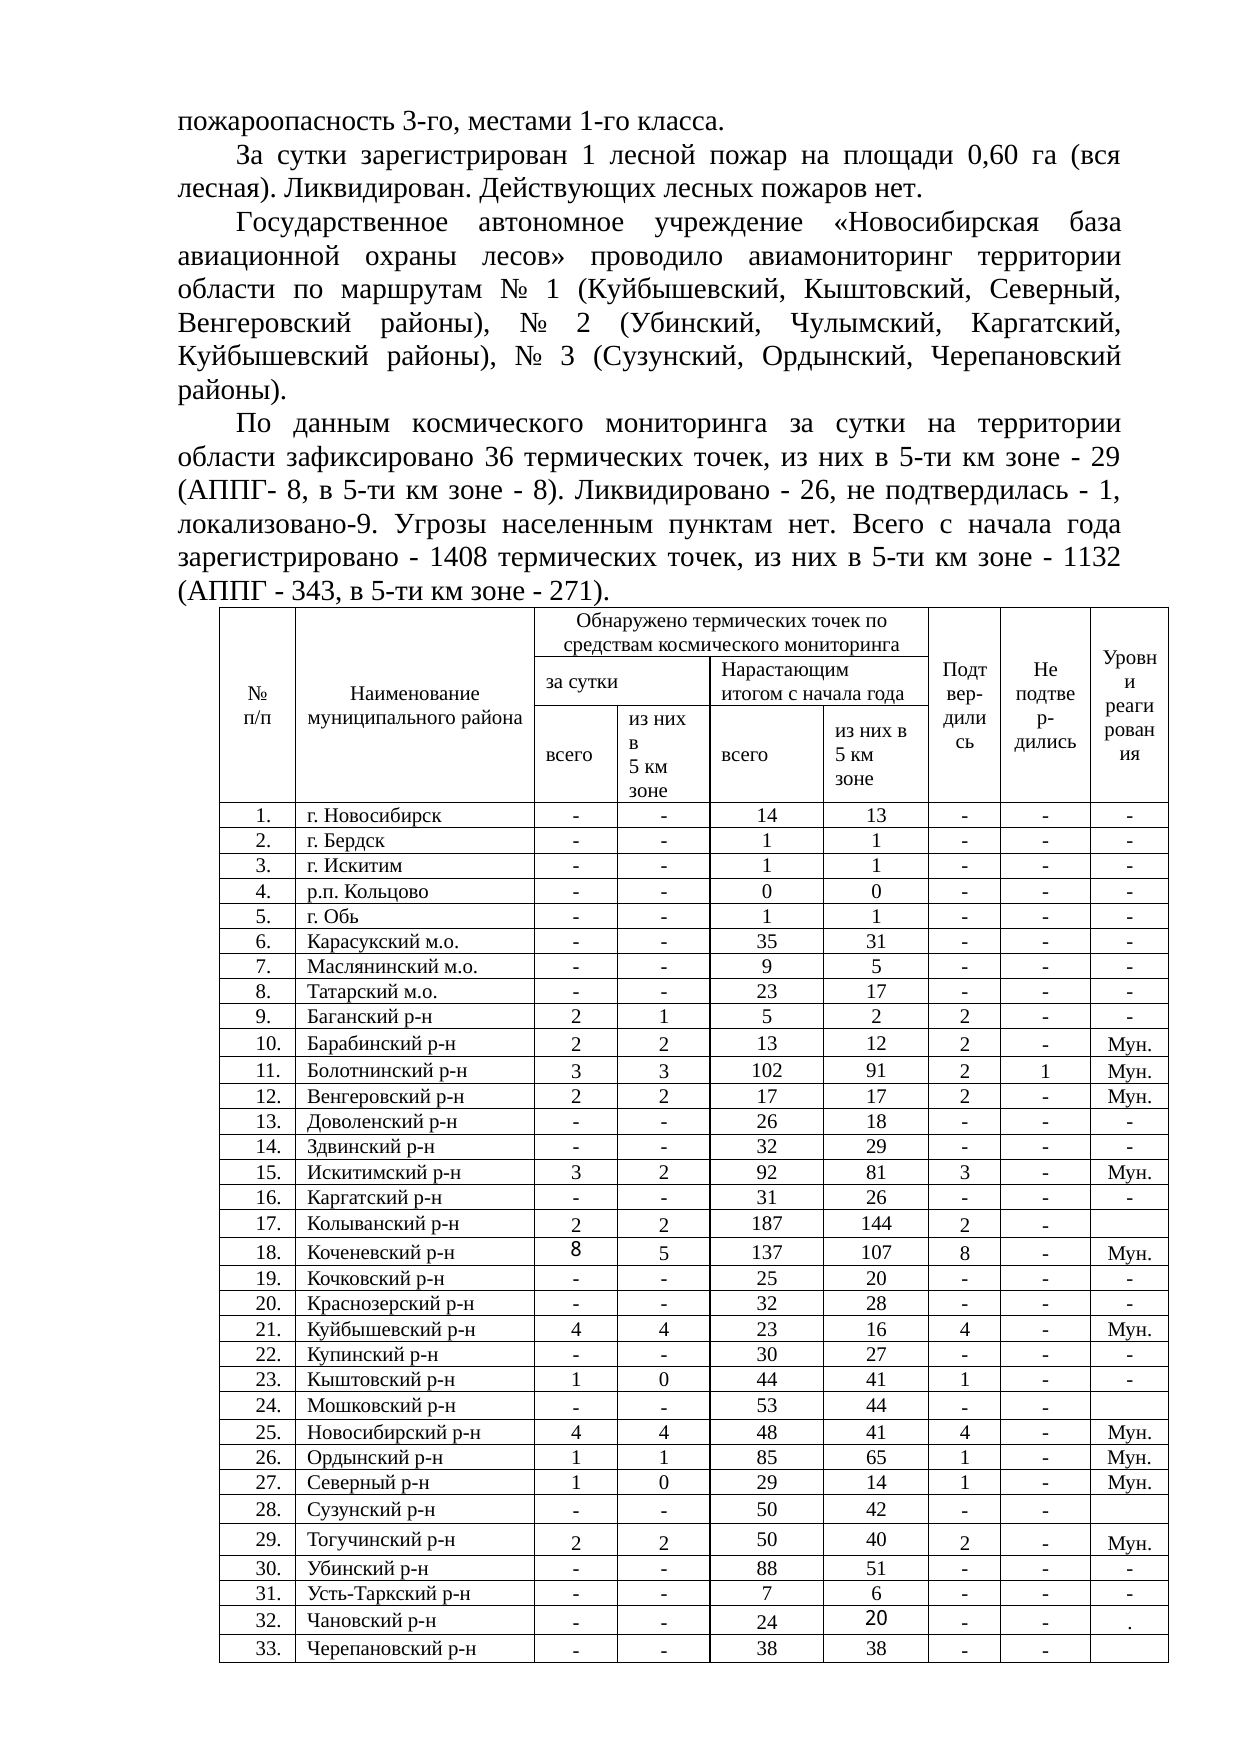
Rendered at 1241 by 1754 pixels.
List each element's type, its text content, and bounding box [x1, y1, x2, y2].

table_cell [220, 1495, 295, 1522]
table_cell - [1091, 1291, 1168, 1315]
table_cell - [1001, 1556, 1090, 1580]
table_cell 2 [824, 1004, 928, 1028]
table_cell [220, 1420, 295, 1444]
table_cell 0 [824, 879, 928, 903]
table_cell - [535, 1109, 617, 1133]
table_cell Кыштовский р-н [296, 1367, 534, 1391]
table_cell - [1001, 1238, 1090, 1265]
table_cell 16 [824, 1316, 928, 1341]
table_cell - [1001, 1185, 1090, 1209]
table_cell 20 [824, 1266, 928, 1290]
table_cell 2 [618, 1084, 709, 1108]
table_cell - [618, 1606, 709, 1634]
table_cell Мун. [1091, 1470, 1168, 1494]
table_cell 4 [535, 1316, 617, 1341]
table_cell - [1091, 803, 1168, 827]
table_cell - [618, 1291, 709, 1315]
table_cell [220, 904, 295, 928]
table_cell г. Искитим [296, 854, 534, 877]
table_cell - [1001, 1367, 1090, 1391]
table_header Уровни реагирования [1091, 608, 1168, 802]
table_cell 2 [618, 1029, 709, 1056]
table_cell - [1001, 1160, 1090, 1184]
table_cell - [1091, 1135, 1168, 1158]
table_cell [220, 1367, 295, 1391]
table_cell 7 [711, 1581, 823, 1605]
table_cell Тогучинский р-н [296, 1524, 534, 1555]
table_header Обнаружено термических точек по средствам космического мониторинга [535, 608, 928, 656]
table_cell 2 [535, 1084, 617, 1108]
table_cell - [618, 1392, 709, 1419]
table_cell 4 [535, 1420, 617, 1444]
table_cell [220, 929, 295, 953]
table_cell 1 [824, 904, 928, 928]
table_cell Баганский р-н [296, 1004, 534, 1028]
table_cell 41 [824, 1420, 928, 1444]
table_cell 20 [824, 1606, 928, 1634]
table_cell 44 [711, 1367, 823, 1391]
table_cell [220, 1635, 295, 1662]
table_cell 2 [929, 1524, 1000, 1555]
table_cell - [535, 1266, 617, 1290]
table_cell [220, 1135, 295, 1158]
table_cell - [1001, 904, 1090, 928]
table_cell - [1001, 929, 1090, 953]
table_cell 17 [824, 979, 928, 1003]
table_cell - [618, 1581, 709, 1605]
table_cell - [535, 1606, 617, 1634]
table_cell Мун. [1091, 1316, 1168, 1341]
table_cell - [535, 1495, 617, 1522]
table_cell - [1001, 803, 1090, 827]
table_cell [220, 1606, 295, 1634]
table_cell - [618, 1266, 709, 1290]
table_cell Коченевский р-н [296, 1238, 534, 1265]
table_cell - [618, 954, 709, 978]
table_cell 53 [711, 1392, 823, 1419]
table_cell 1 [711, 904, 823, 928]
table_cell - [618, 879, 709, 903]
table_cell 2 [929, 1057, 1000, 1083]
table_cell 2 [929, 1210, 1000, 1237]
table_cell - [618, 803, 709, 827]
table_cell [220, 854, 295, 877]
table_cell [220, 1004, 295, 1028]
table_cell . [1091, 1606, 1168, 1634]
table_cell - [618, 979, 709, 1003]
table_cell 92 [711, 1160, 823, 1184]
table_cell 1 [711, 828, 823, 852]
table_cell - [1001, 1266, 1090, 1290]
table_cell [220, 1445, 295, 1469]
table_cell 23 [711, 1316, 823, 1341]
table_cell - [1091, 904, 1168, 928]
table_cell 1 [618, 1004, 709, 1028]
table_header № п/п [220, 608, 295, 802]
table_cell [220, 1524, 295, 1555]
table_cell - [535, 1135, 617, 1158]
table_cell [220, 1109, 295, 1133]
table_cell Карасукский м.о. [296, 929, 534, 953]
table_cell - [1001, 1392, 1090, 1419]
table_cell - [618, 828, 709, 852]
table_cell - [1091, 1367, 1168, 1391]
table_cell - [1091, 1581, 1168, 1605]
text За сутки зарегистрирован 1 лесной пожар на площади 0,60 га (вся лесная). Ликвидирован. Действующих лесных пожаров нет. [177, 137, 1122, 204]
table_cell - [618, 1135, 709, 1158]
table_cell 1 [929, 1445, 1000, 1469]
table_cell - [929, 1266, 1000, 1290]
table_cell - [929, 1291, 1000, 1315]
table_cell Нарастающим итогом с начала года [711, 657, 928, 705]
table_cell 5 [618, 1238, 709, 1265]
table_cell из них в 5 км зоне [824, 706, 928, 802]
table_cell 26 [711, 1109, 823, 1133]
table_cell 2 [535, 1004, 617, 1028]
table_cell - [618, 854, 709, 877]
table_cell 2 [618, 1160, 709, 1184]
table_cell 5 [824, 954, 928, 978]
table_cell - [535, 979, 617, 1003]
table_cell Ордынский р-н [296, 1445, 534, 1469]
table_cell 6 [824, 1581, 928, 1605]
table_cell 2 [929, 1004, 1000, 1028]
table_cell 1 [824, 828, 928, 852]
table_cell - [535, 854, 617, 877]
table_cell - [535, 879, 617, 903]
table_cell Мун. [1091, 1057, 1168, 1083]
table_cell - [1001, 1291, 1090, 1315]
table_cell Доволенский р-н [296, 1109, 534, 1133]
table_cell [220, 1291, 295, 1315]
table_cell Барабинский р-н [296, 1029, 534, 1056]
table_cell Мун. [1091, 1029, 1168, 1056]
table_cell - [929, 879, 1000, 903]
table_cell 23 [711, 979, 823, 1003]
table_cell - [535, 929, 617, 953]
table_cell - [929, 929, 1000, 953]
table_cell Здвинский р-н [296, 1135, 534, 1158]
table_cell - [1001, 1470, 1090, 1494]
table_cell 41 [824, 1367, 928, 1391]
table_cell 102 [711, 1057, 823, 1083]
table_cell 187 [711, 1210, 823, 1237]
table_cell [220, 1029, 295, 1056]
table_cell г. Бердск [296, 828, 534, 852]
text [177, 103, 1122, 137]
table_cell - [1001, 1581, 1090, 1605]
table_cell - [1001, 1084, 1090, 1108]
table_cell [220, 1392, 295, 1419]
table_cell - [1001, 1029, 1090, 1056]
table_cell 3 [929, 1160, 1000, 1184]
table_cell 40 [824, 1524, 928, 1555]
table_cell [220, 1342, 295, 1366]
table_cell 32 [711, 1291, 823, 1315]
table_cell [220, 1581, 295, 1605]
table_cell всего [535, 706, 617, 802]
table_cell - [535, 1342, 617, 1366]
table_cell - [1091, 1185, 1168, 1209]
table_cell [220, 828, 295, 852]
table_cell - [1091, 854, 1168, 877]
table_cell - [1091, 828, 1168, 852]
table_cell - [929, 1392, 1000, 1419]
table_cell 4 [929, 1420, 1000, 1444]
table_cell 8 [535, 1238, 617, 1265]
table_cell - [929, 1135, 1000, 1158]
table_cell - [929, 1556, 1000, 1580]
table_cell Мун. [1091, 1445, 1168, 1469]
table_cell - [1091, 979, 1168, 1003]
table_cell [220, 979, 295, 1003]
table_cell 31 [711, 1185, 823, 1209]
table_cell 0 [618, 1470, 709, 1494]
text По данным космического мониторинга за сутки на территории области зафиксировано 36 термических точек, из них в 5-ти км зоне - 29 (АППГ- 8, в 5-ти км зоне - 8). Ликвидировано - 26, не подтвердилась - 1, локализовано-9. Угрозы населенным пунктам нет. Всего с начала года зарегистрировано - 1408 термических точек, из них в 5-ти км зоне - 1132 (АППГ - 343, в 5-ти км зоне - 271). [177, 405, 1122, 607]
table_cell - [535, 1635, 617, 1662]
table_cell - [1001, 828, 1090, 852]
table_cell Кочковский р-н [296, 1266, 534, 1290]
table_header Подтвер-дились [929, 608, 1000, 802]
table_cell 5 [711, 1004, 823, 1028]
table_cell г. Новосибирск [296, 803, 534, 827]
table_cell 1 [618, 1445, 709, 1469]
table_cell Каргатский р-н [296, 1185, 534, 1209]
table_cell [220, 1160, 295, 1184]
table_cell - [618, 1556, 709, 1580]
table_cell [220, 1556, 295, 1580]
table_cell 12 [824, 1029, 928, 1056]
table_cell 38 [711, 1635, 823, 1662]
table_cell 30 [711, 1342, 823, 1366]
table_cell 1 [824, 854, 928, 877]
table_cell - [535, 828, 617, 852]
table_cell - [1001, 1635, 1090, 1662]
table_cell р.п. Кольцово [296, 879, 534, 903]
table_cell - [1001, 1316, 1090, 1341]
table_cell 32 [711, 1135, 823, 1158]
table_cell 18 [824, 1109, 928, 1133]
table_cell 14 [824, 1470, 928, 1494]
table_cell - [929, 1495, 1000, 1522]
table_cell - [1091, 1109, 1168, 1133]
table_cell 13 [711, 1029, 823, 1056]
table_cell 1 [929, 1470, 1000, 1494]
table_cell - [929, 1635, 1000, 1662]
table_cell [220, 1210, 295, 1237]
table_cell Мун. [1091, 1160, 1168, 1184]
table_cell из них в 5 км зоне [618, 706, 709, 802]
table_cell - [1001, 854, 1090, 877]
table_cell - [535, 954, 617, 978]
table_cell 1 [535, 1367, 617, 1391]
table_cell Купинский р-н [296, 1342, 534, 1366]
table_cell - [1001, 1606, 1090, 1634]
table_cell 44 [824, 1392, 928, 1419]
table_cell Колыванский р-н [296, 1210, 534, 1237]
table_cell 3 [535, 1057, 617, 1083]
table_cell за сутки [535, 657, 709, 705]
table_cell - [1001, 1420, 1090, 1444]
table_cell 50 [711, 1524, 823, 1555]
table_cell 2 [618, 1210, 709, 1237]
table_cell 107 [824, 1238, 928, 1265]
table_cell 65 [824, 1445, 928, 1469]
table_cell 51 [824, 1556, 928, 1580]
table_cell 29 [824, 1135, 928, 1158]
table_cell [220, 879, 295, 903]
table_cell 25 [711, 1266, 823, 1290]
table_cell [1091, 1635, 1168, 1662]
table_cell 50 [711, 1495, 823, 1522]
table_cell 9 [711, 954, 823, 978]
table_cell 29 [711, 1470, 823, 1494]
table_cell 27 [824, 1342, 928, 1366]
table_cell - [929, 1185, 1000, 1209]
table_cell 85 [711, 1445, 823, 1469]
table_cell [220, 1238, 295, 1265]
table_cell [220, 803, 295, 827]
table_cell - [929, 1581, 1000, 1605]
table_cell [220, 1185, 295, 1209]
table_cell Мун. [1091, 1238, 1168, 1265]
table_cell - [535, 1556, 617, 1580]
table_cell - [535, 904, 617, 928]
table_cell 13 [824, 803, 928, 827]
table_cell 2 [535, 1029, 617, 1056]
table_cell 0 [711, 879, 823, 903]
table_cell 91 [824, 1057, 928, 1083]
table_cell - [1091, 929, 1168, 953]
table_cell [1091, 1495, 1168, 1522]
table_cell 4 [618, 1316, 709, 1341]
table_cell - [1001, 1004, 1090, 1028]
table_cell - [1001, 1524, 1090, 1555]
table_cell 2 [929, 1084, 1000, 1108]
table_cell 2 [535, 1210, 617, 1237]
table_header Наименование муниципального района [296, 608, 534, 802]
table_cell - [1091, 1004, 1168, 1028]
table_cell - [1001, 1135, 1090, 1158]
table_cell Усть-Таркский р-н [296, 1581, 534, 1605]
table_cell 4 [618, 1420, 709, 1444]
table_cell 42 [824, 1495, 928, 1522]
table_cell Куйбышевский р-н [296, 1316, 534, 1341]
table_cell - [618, 1185, 709, 1209]
table_cell Мун. [1091, 1420, 1168, 1444]
table_cell - [535, 1392, 617, 1419]
table_cell 14 [711, 803, 823, 827]
table_cell - [1001, 879, 1090, 903]
table_cell - [929, 828, 1000, 852]
table_cell - [1091, 1266, 1168, 1290]
table_cell 88 [711, 1556, 823, 1580]
table_cell - [1001, 1210, 1090, 1237]
table_cell 144 [824, 1210, 928, 1237]
table_cell 26 [824, 1185, 928, 1209]
table_cell [220, 1057, 295, 1083]
table_cell 31 [824, 929, 928, 953]
table_cell - [1001, 1445, 1090, 1469]
text Государственное автономное учреждение «Новосибирская база авиационной охраны лесов» проводило авиамониторинг территории области по маршрутам № 1 (Куйбышевский, Кыштовский, Северный, Венгеровский районы), № 2 (Убинский, Чулымский, Каргатский, Куйбышевский районы), № 3 (Сузунский, Ордынский, Черепановский районы). [177, 204, 1122, 405]
table_cell 1 [711, 854, 823, 877]
table_cell - [618, 1109, 709, 1133]
table_cell - [618, 904, 709, 928]
table_cell 3 [618, 1057, 709, 1083]
table_cell Чановский р-н [296, 1606, 534, 1634]
table_cell 4 [929, 1316, 1000, 1341]
table_cell 1 [535, 1445, 617, 1469]
table_cell 81 [824, 1160, 928, 1184]
table_cell Убинский р-н [296, 1556, 534, 1580]
table_cell - [1091, 1342, 1168, 1366]
table_cell Мошковский р-н [296, 1392, 534, 1419]
table_cell [220, 1470, 295, 1494]
table_cell г. Обь [296, 904, 534, 928]
table_cell 8 [929, 1238, 1000, 1265]
table_cell - [1001, 1495, 1090, 1522]
table_cell 2 [535, 1524, 617, 1555]
table_cell - [929, 979, 1000, 1003]
table_cell Черепановский р-н [296, 1635, 534, 1662]
table_cell 3 [535, 1160, 617, 1184]
table_cell - [929, 904, 1000, 928]
table_cell Мун. [1091, 1524, 1168, 1555]
table_cell 2 [618, 1524, 709, 1555]
table_cell 17 [711, 1084, 823, 1108]
table_cell - [535, 1581, 617, 1605]
table_cell Искитимский р-н [296, 1160, 534, 1184]
table_cell Северный р-н [296, 1470, 534, 1494]
table_cell Болотнинский р-н [296, 1057, 534, 1083]
table_header Не подтвер-дились [1001, 608, 1090, 802]
table_cell 24 [711, 1606, 823, 1634]
table_cell - [535, 1185, 617, 1209]
table_cell - [929, 803, 1000, 827]
table_cell - [618, 1495, 709, 1522]
table_cell всего [711, 706, 823, 802]
table_cell 137 [711, 1238, 823, 1265]
table_cell 2 [929, 1029, 1000, 1056]
table_cell 1 [1001, 1057, 1090, 1083]
table_cell - [1091, 879, 1168, 903]
table_cell - [1001, 1109, 1090, 1133]
table_cell - [535, 803, 617, 827]
table_cell Венгеровский р-н [296, 1084, 534, 1108]
table_cell 17 [824, 1084, 928, 1108]
table_cell 48 [711, 1420, 823, 1444]
table_cell - [618, 1342, 709, 1366]
table_cell 0 [618, 1367, 709, 1391]
table_cell - [1001, 954, 1090, 978]
table_cell - [1001, 1342, 1090, 1366]
table_cell - [929, 1109, 1000, 1133]
table_cell 1 [929, 1367, 1000, 1391]
table_cell 28 [824, 1291, 928, 1315]
table_cell Маслянинский м.о. [296, 954, 534, 978]
table_cell 38 [824, 1635, 928, 1662]
table_cell - [618, 929, 709, 953]
table_cell - [1091, 1556, 1168, 1580]
table_cell - [535, 1291, 617, 1315]
table_cell [220, 1084, 295, 1108]
table_cell - [929, 954, 1000, 978]
table_cell Татарский м.о. [296, 979, 534, 1003]
table_cell [1091, 1210, 1168, 1237]
table_cell Краснозерский р-н [296, 1291, 534, 1315]
table_cell [220, 954, 295, 978]
table_cell - [929, 1342, 1000, 1366]
table_cell 35 [711, 929, 823, 953]
table_cell [220, 1316, 295, 1341]
table_cell [220, 1266, 295, 1290]
table_cell 1 [535, 1470, 617, 1494]
table_cell - [929, 854, 1000, 877]
table_cell [1091, 1392, 1168, 1419]
table_cell Мун. [1091, 1084, 1168, 1108]
table_cell - [618, 1635, 709, 1662]
table_cell - [929, 1606, 1000, 1634]
table_cell Новосибирский р-н [296, 1420, 534, 1444]
table_cell - [1091, 954, 1168, 978]
table_cell Сузунский р-н [296, 1495, 534, 1522]
table_cell - [1001, 979, 1090, 1003]
